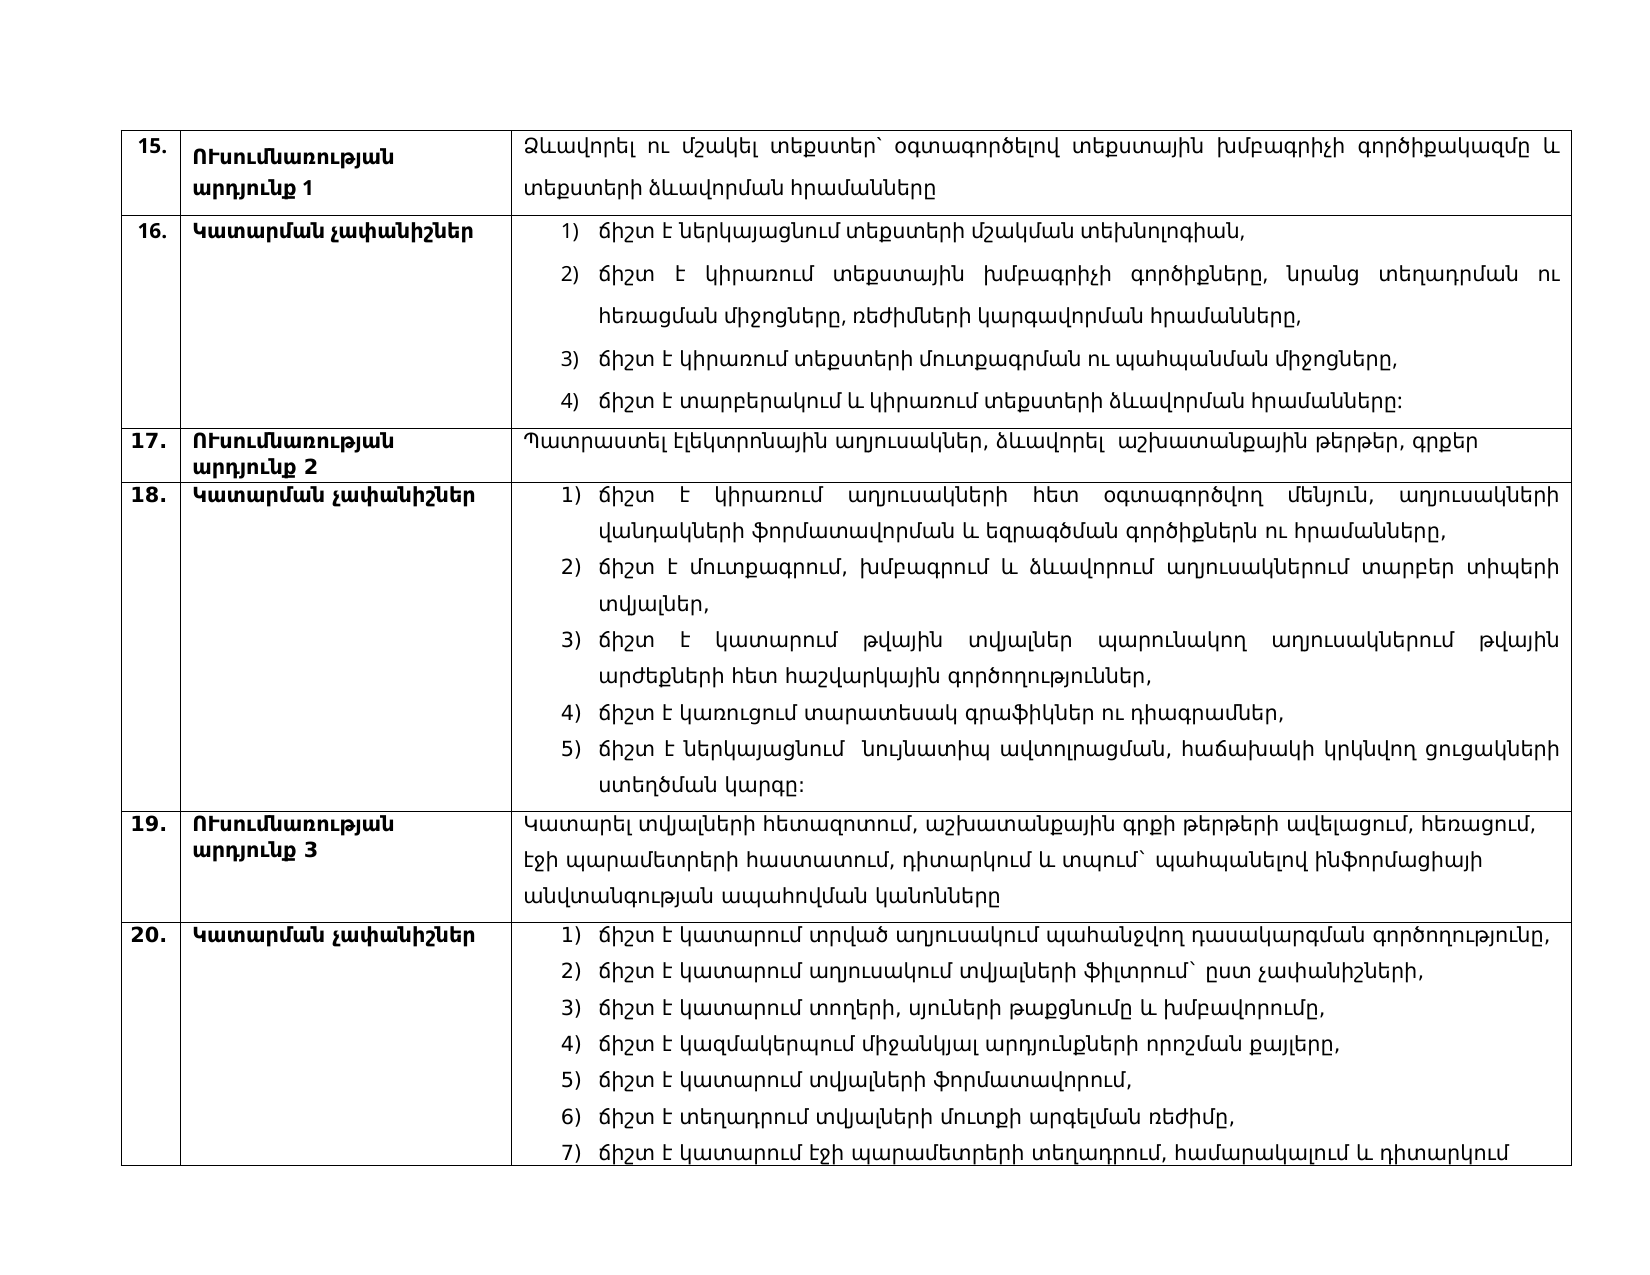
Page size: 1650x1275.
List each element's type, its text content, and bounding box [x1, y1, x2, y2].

table_cell Կատարման չափանիշներ [181, 483, 511, 811]
table_cell [122, 429, 180, 482]
table_cell Կատարել տվյալների հետազոտում, աշխատանքային գրքի թերթերի ավելացում, հեռացում, էջի պարամետրերի հաստատում, դիտարկում և տպում` պահպանելով ինֆորմացիայի անվտանգության ապահովման կանոնները [512, 812, 1571, 922]
table_cell [122, 483, 180, 811]
table_cell Կատարման չափանիշներ [181, 216, 511, 428]
table_cell Ձևավորել ու մշակել տեքստեր` օգտագործելով տեքստային խմբագրիչի գործիքակազմը և տեքստերի ձևավորման հրամանները [512, 131, 1571, 215]
table_cell ճիշտ է ներկայացնում տեքստերի մշակման տեխնոլոգիան, ճիշտ է կիրառում տեքստային խմբագրիչի գործիքները, նրանց տեղադրման ու հեռացման միջոցները, ռեժիմների կարգավորման հրամանները, ճիշտ է կիրառում տեքստերի մուտքագրման ու պահպանման միջոցները, ճիշտ է տարբերակում և կիրառում տեքստերի ձևավորման հրամանները: [512, 216, 1571, 428]
table_cell [122, 923, 180, 1165]
table_cell ճիշտ է կիրառում աղյուսակների հետ օգտագործվող մենյուն, աղյուսակների վանդակների ֆորմատավորման և եզրագծման գործիքներն ու հրամանները, ճիշտ է մուտքագրում, խմբագրում և ձևավորում աղյուսակներում տարբեր տիպերի տվյալներ, ճիշտ է կատարում թվային տվյալներ պարունակող աղյուսակներում թվային արժեքների հետ հաշվարկային գործողություններ, ճիշտ է կառուցում տարատեսակ գրաֆիկներ ու դիագրամներ, ճիշտ է ներկայացնում նույնատիպ ավտոլրացման, հաճախակի կրկնվող ցուցակների ստեղծման կարգը: [512, 483, 1571, 811]
table_cell ՈՒսումնառության արդյունք 1 [181, 131, 511, 215]
table_cell ՈՒսումնառության արդյունք 2 [181, 429, 511, 482]
table_cell [122, 216, 180, 428]
table_cell [122, 131, 180, 215]
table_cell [512, 923, 1571, 1165]
table_cell [122, 812, 180, 922]
table_cell Կատարման չափանիշներ [181, 923, 511, 1165]
table_cell ՈՒսումնառության արդյունք 3 [181, 812, 511, 922]
table_cell Պատրաստել էլեկտրոնային աղյուսակներ, ձևավորել աշխատանքային թերթեր, գրքեր [512, 429, 1571, 482]
